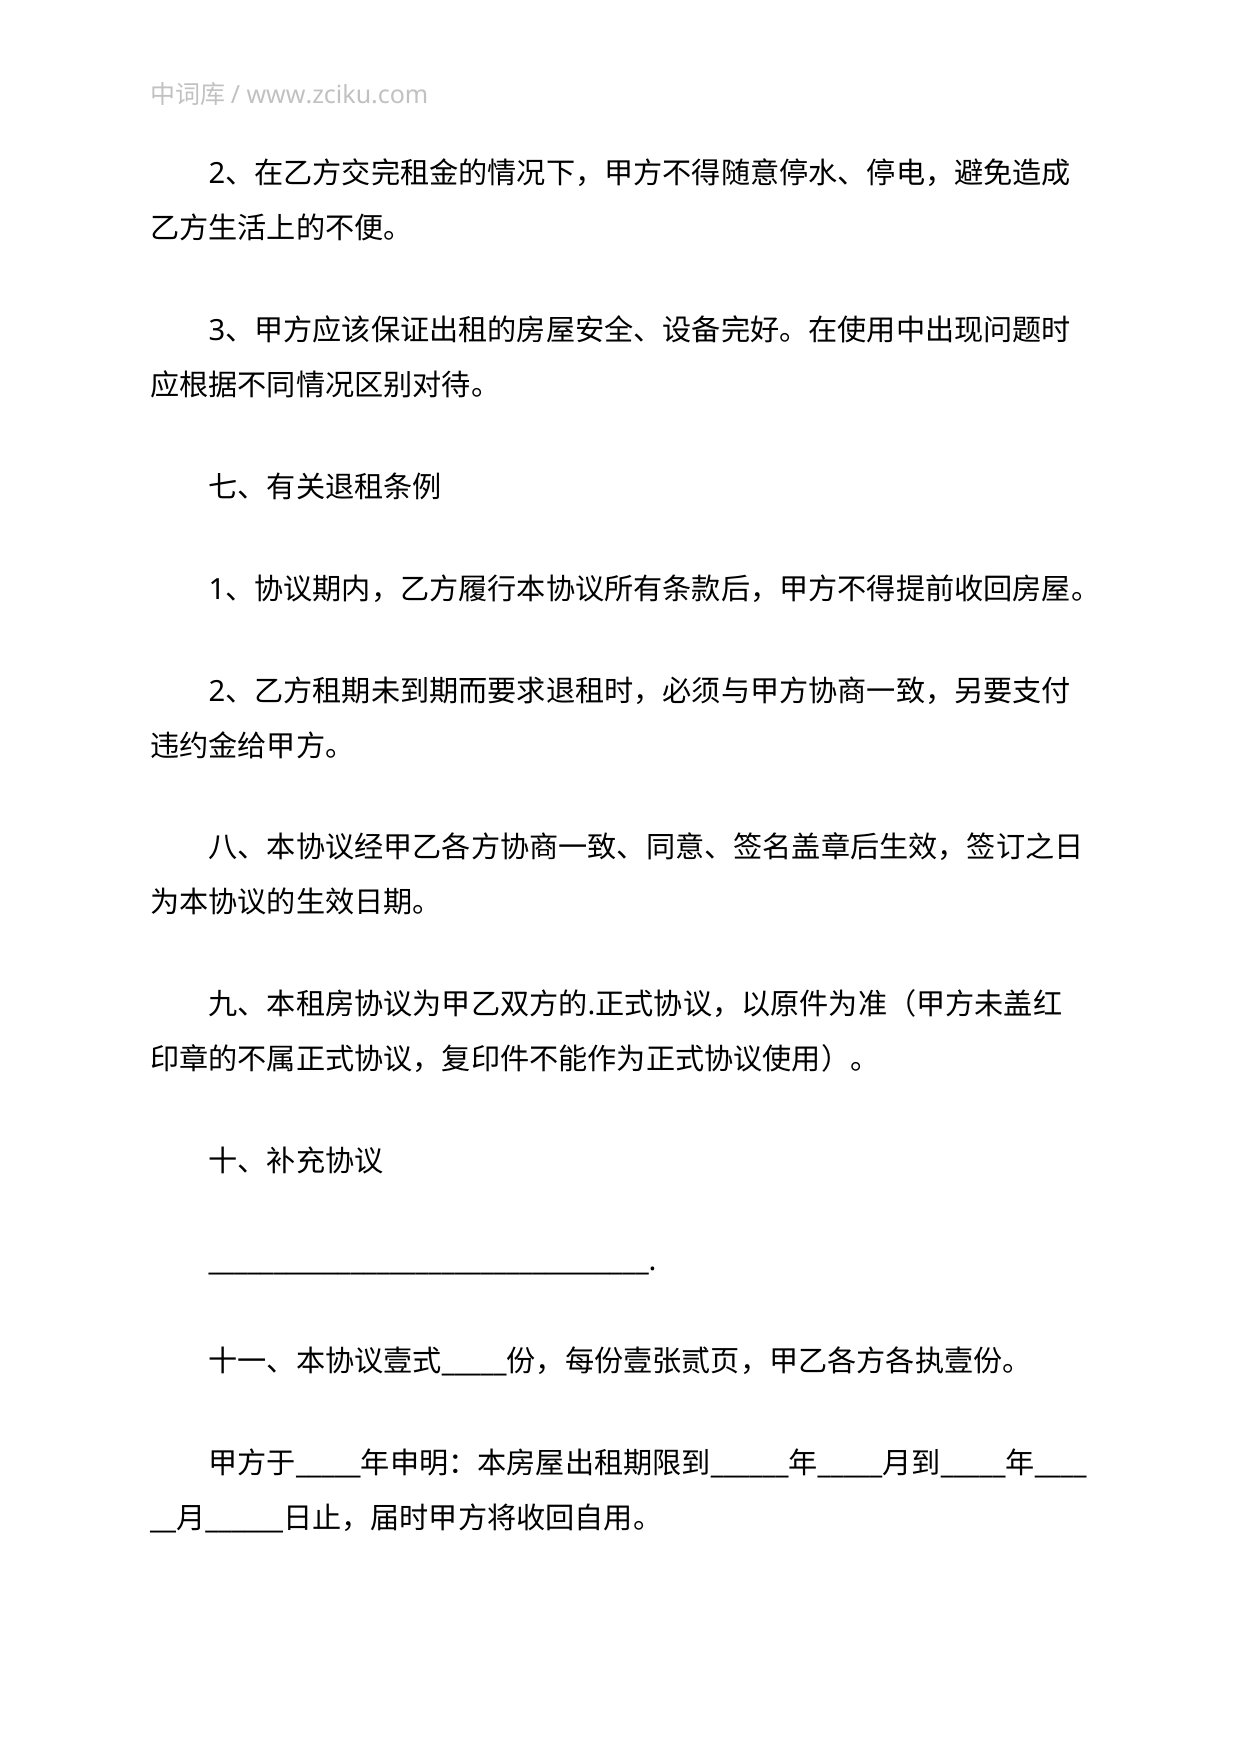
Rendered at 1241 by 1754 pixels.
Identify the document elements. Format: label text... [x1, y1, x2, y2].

text 十一、本协议壹式_____份，每份壹张贰页，甲乙各方各执壹份。 [150, 1338, 1090, 1380]
text 1、协议期内，乙方履行本协议所有条款后，甲方不得提前收回房屋。 [150, 565, 1090, 608]
text 八、本协议经甲乙各方协商一致、同意、签名盖章后生效，签订之日为本协议的生效日期。 [150, 824, 1090, 921]
text 七、有关退租条例 [150, 463, 1090, 506]
text 2、乙方租期未到期而要求退租时，必须与甲方协商一致，另要支付违约金给甲方。 [150, 667, 1090, 764]
text 2、在乙方交完租金的情况下，甲方不得随意停水、停电，避免造成乙方生活上的不便。 [150, 150, 1090, 247]
text 甲方于_____年申明：本房屋出租期限到______年_____月到_____年______月______日止，届时甲方将收回自用。 [150, 1440, 1090, 1537]
text __________________________________. [150, 1239, 1090, 1279]
text 九、本租房协议为甲乙双方的.正式协议，以原件为准（甲方未盖红印章的不属正式协议，复印件不能作为正式协议使用）。 [150, 981, 1090, 1078]
text 十、补充协议 [150, 1137, 1090, 1180]
text 3、甲方应该保证出租的房屋安全、设备完好。在使用中出现问题时应根据不同情况区别对待。 [150, 307, 1090, 404]
